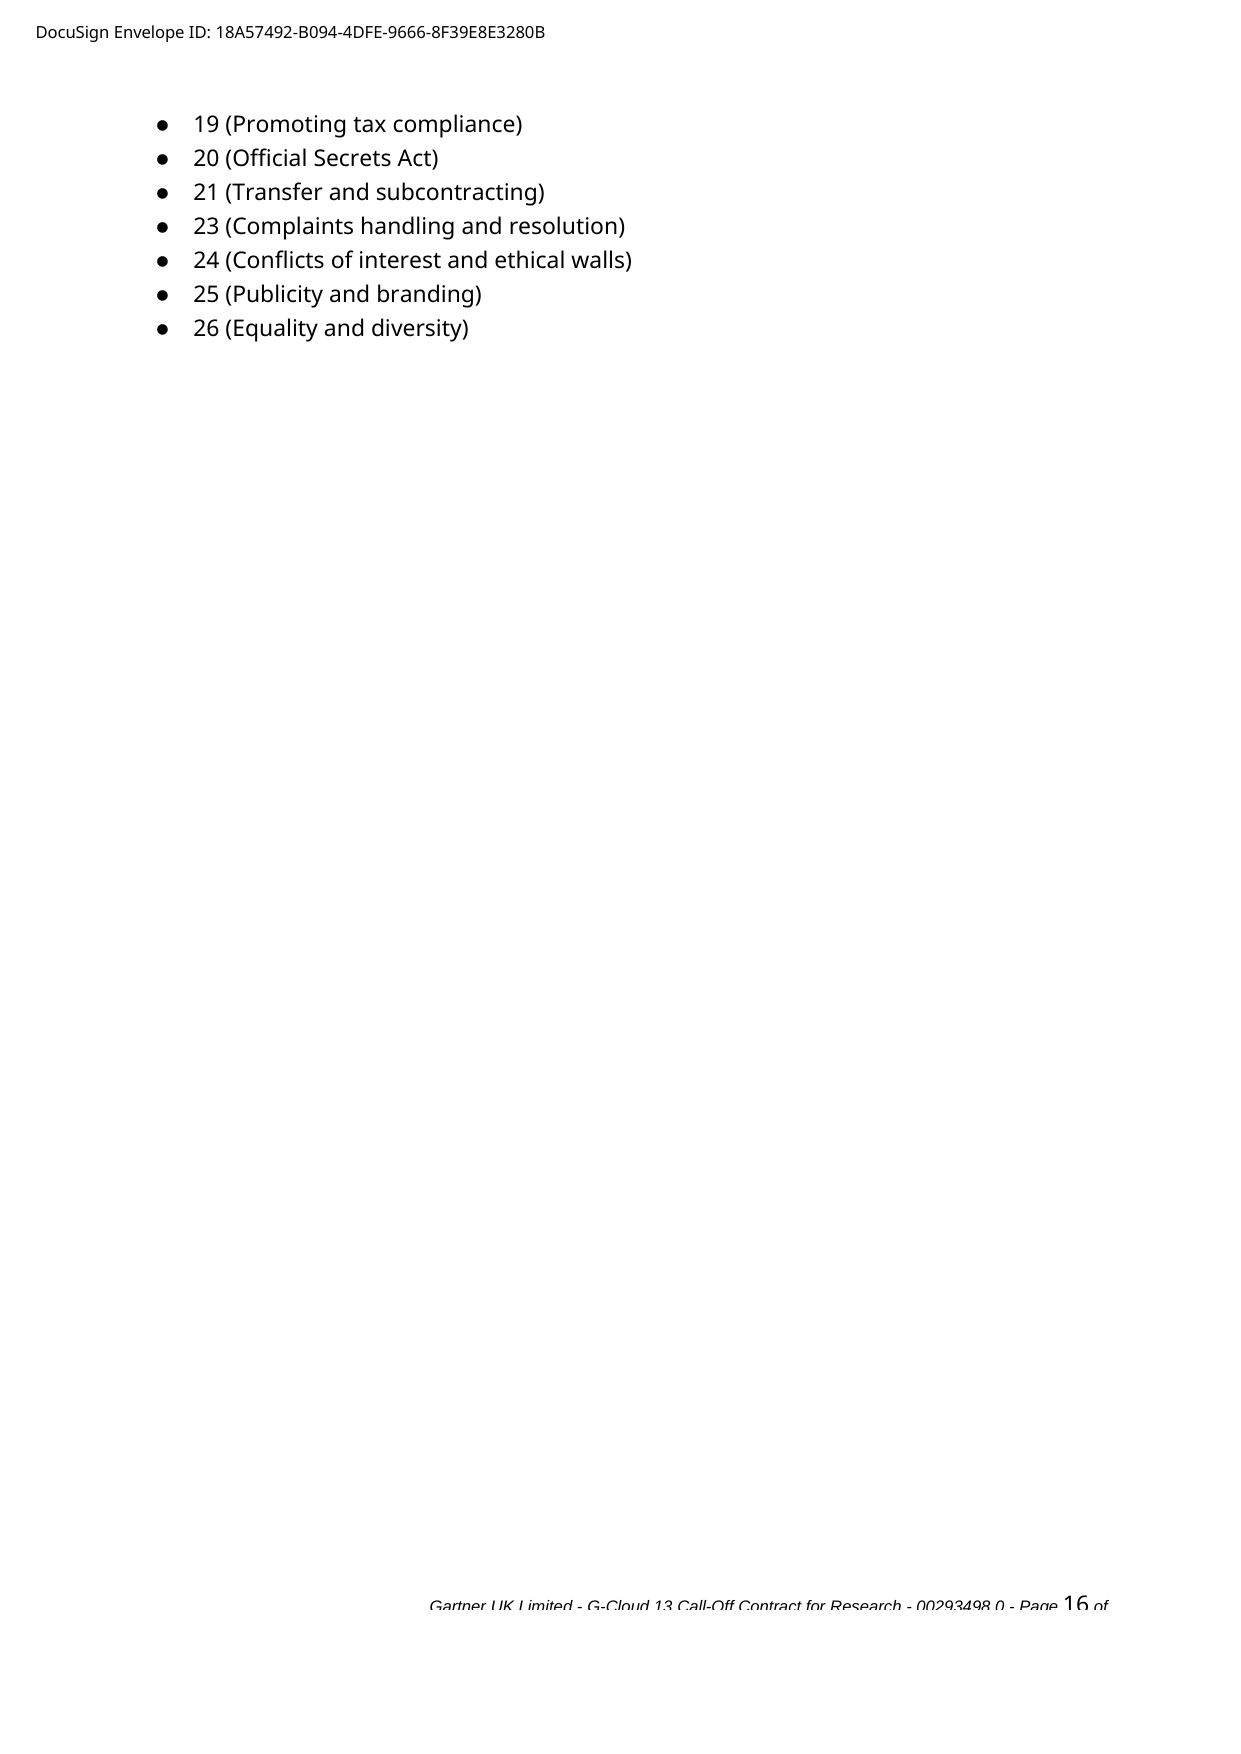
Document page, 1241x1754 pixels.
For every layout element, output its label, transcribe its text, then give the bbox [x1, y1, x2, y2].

list 20 (Official Secrets Act) [155, 142, 1173, 174]
list 25 (Publicity and branding) [155, 278, 1173, 309]
list 19 (Promoting tax compliance) [155, 108, 1173, 139]
list 26 (Equality and diversity) [155, 312, 1173, 343]
list 23 (Complaints handling and resolution) [155, 210, 1173, 241]
list 24 (Conflicts of interest and ethical walls) [155, 244, 1173, 275]
list 21 (Transfer and subcontracting) [155, 176, 1173, 207]
